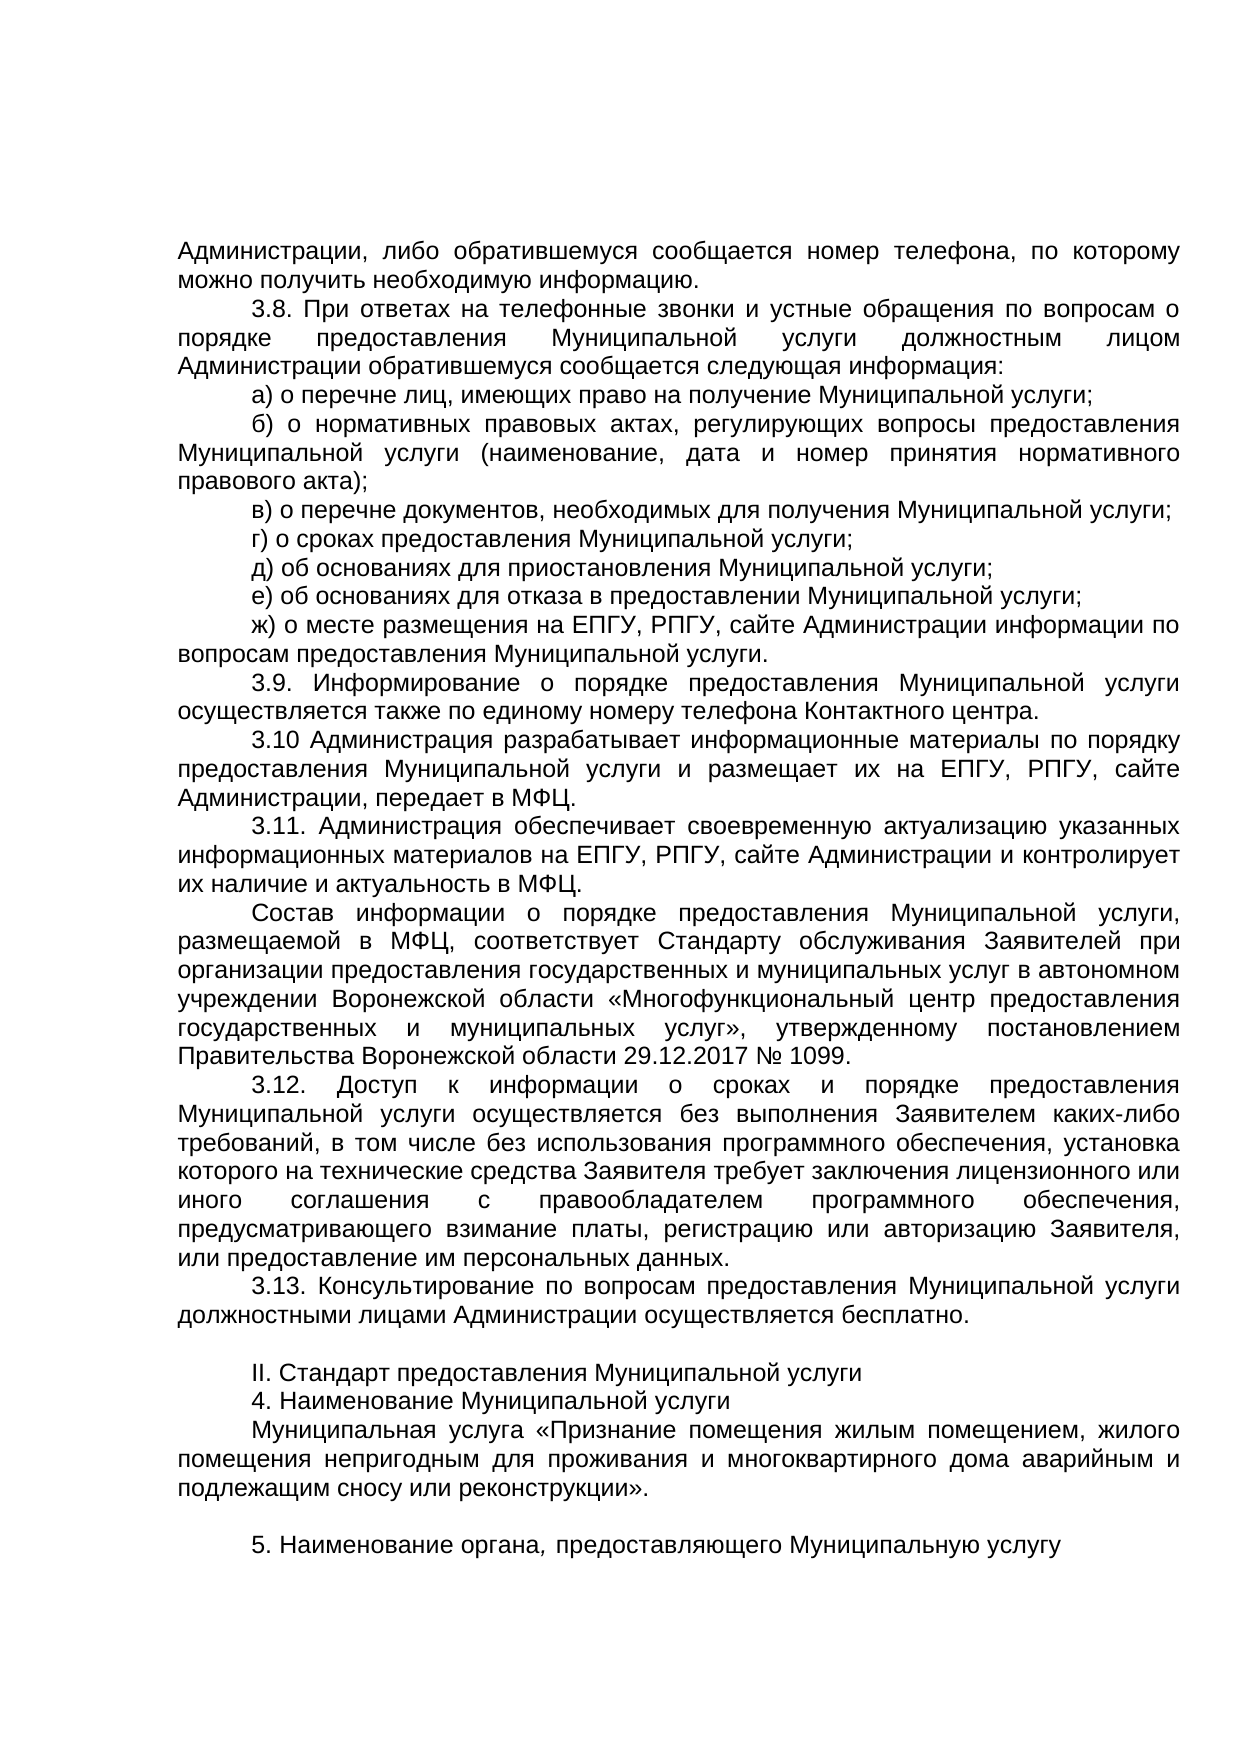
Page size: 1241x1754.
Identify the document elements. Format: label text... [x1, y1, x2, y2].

text 3.9. Информирование о порядке предоставления Муниципальной услуги осуществляется также по единому номеру телефона Контактного центра. [177, 667, 1181, 725]
text 3.11. Администрация обеспечивает своевременную актуализацию указанных информационных материалов на ЕПГУ, РПГУ, сайте Администрации и контролирует их наличие и актуальность в МФЦ. [177, 811, 1181, 897]
text 5. Наименование органа, предоставляющего Муниципальную услугу [177, 1530, 1181, 1559]
text г) о сроках предоставления Муниципальной услуги; [177, 524, 1181, 552]
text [177, 236, 1181, 294]
text 4. Наименование Муниципальной услуги [177, 1386, 1181, 1415]
text д) об основаниях для приостановления Муниципальной услуги; [177, 552, 1181, 581]
text а) о перечне лиц, имеющих право на получение Муниципальной услуги; [177, 380, 1181, 409]
text Муниципальная услуга «Признание помещения жилым помещением, жилого помещения непригодным для проживания и многоквартирного дома аварийным и подлежащим сносу или реконструкции». [177, 1415, 1181, 1501]
text б) о нормативных правовых актах, регулирующих вопросы предоставления Муниципальной услуги (наименование, дата и номер принятия нормативного правового акта); [177, 409, 1181, 495]
text ж) о месте размещения на ЕПГУ, РПГУ, сайте Администрации информации по вопросам предоставления Муниципальной услуги. [177, 610, 1181, 667]
text в) о перечне документов, необходимых для получения Муниципальной услуги; [177, 495, 1181, 524]
text II. Стандарт предоставления Муниципальной услуги [177, 1357, 1181, 1386]
text Состав информации о порядке предоставления Муниципальной услуги, размещаемой в МФЦ, соответствует Стандарту обслуживания Заявителей при организации предоставления государственных и муниципальных услуг в автономном учреждении Воронежской области «Многофункциональный центр предоставления государственных и муниципальных услуг», утвержденному постановлением Правительства Воронежской области 29.12.2017 № 1099. [177, 897, 1181, 1070]
text 3.8. При ответах на телефонные звонки и устные обращения по вопросам о порядке предоставления Муниципальной услуги должностным лицом Администрации обратившемуся сообщается следующая информация: [177, 294, 1181, 380]
text е) об основаниях для отказа в предоставлении Муниципальной услуги; [177, 581, 1181, 610]
text 3.13. Консультирование по вопросам предоставления Муниципальной услуги должностными лицами Администрации осуществляется бесплатно. [177, 1271, 1181, 1329]
text 3.12. Доступ к информации о сроках и порядке предоставления Муниципальной услуги осуществляется без выполнения Заявителем каких-либо требований, в том числе без использования программного обеспечения, установка которого на технические средства Заявителя требует заключения лицензионного или иного соглашения с правообладателем программного обеспечения, предусматривающего взимание платы, регистрацию или авторизацию Заявителя, или предоставление им персональных данных. [177, 1070, 1181, 1271]
text 3.10 Администрация разрабатывает информационные материалы по порядку предоставления Муниципальной услуги и размещает их на ЕПГУ, РПГУ, сайте Администрации, передает в МФЦ. [177, 725, 1181, 811]
